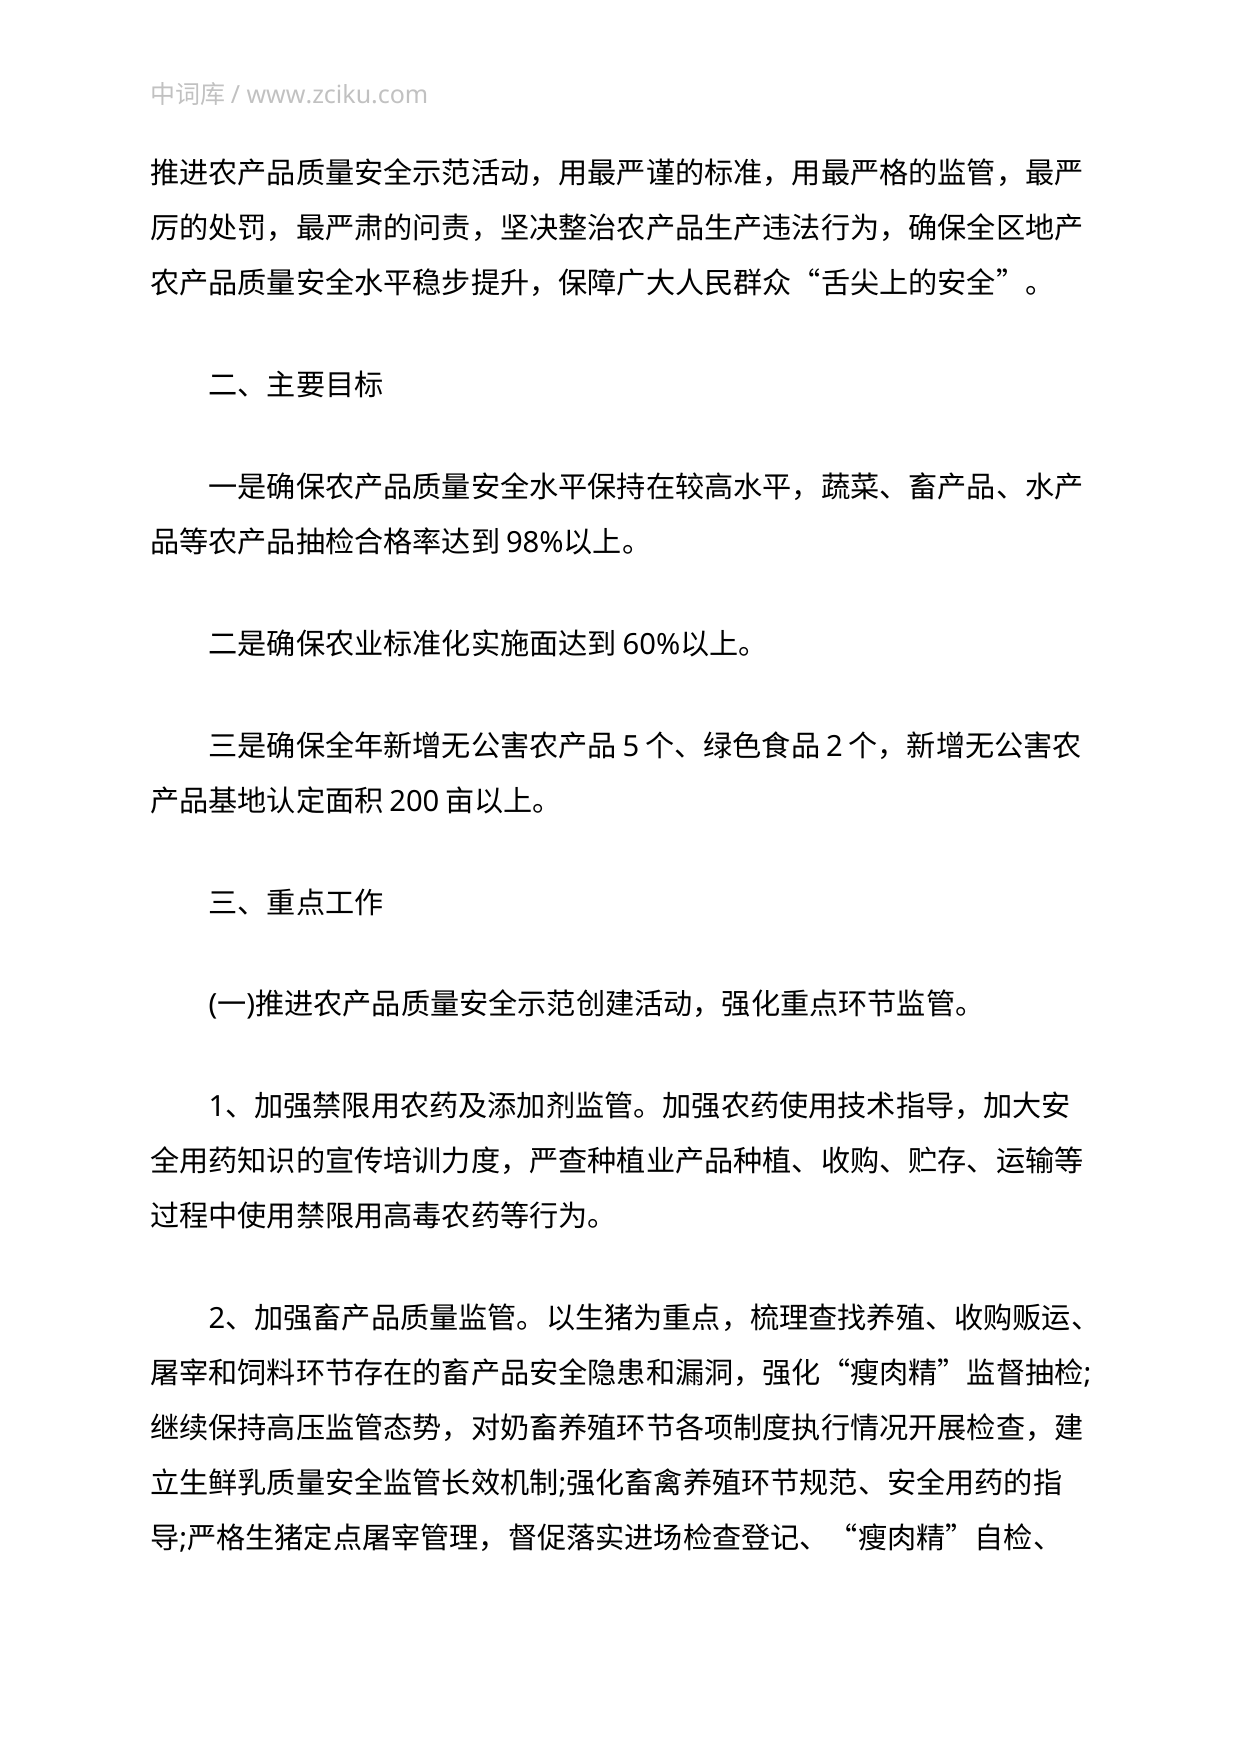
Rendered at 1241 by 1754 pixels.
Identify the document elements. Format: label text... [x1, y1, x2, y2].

text 三、重点工作 [150, 879, 1090, 921]
text (一)推进农产品质量安全示范创建活动，强化重点环节监管。 [150, 981, 1090, 1023]
text 1、加强禁限用农药及添加剂监管。加强农药使用技术指导，加大安全用药知识的宣传培训力度，严查种植业产品种植、收购、贮存、运输等过程中使用禁限用高毒农药等行为。 [150, 1083, 1090, 1235]
text 二、主要目标 [150, 362, 1090, 404]
text 二是确保农业标准化实施面达到60%以上。 [150, 620, 1090, 663]
text 三是确保全年新增无公害农产品5个、绿色食品2个，新增无公害农产品基地认定面积200亩以上。 [150, 722, 1090, 819]
text 一是确保农产品质量安全水平保持在较高水平，蔬菜、畜产品、水产品等农产品抽检合格率达到98%以上。 [150, 463, 1090, 561]
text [150, 150, 1090, 302]
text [150, 1294, 1090, 1557]
